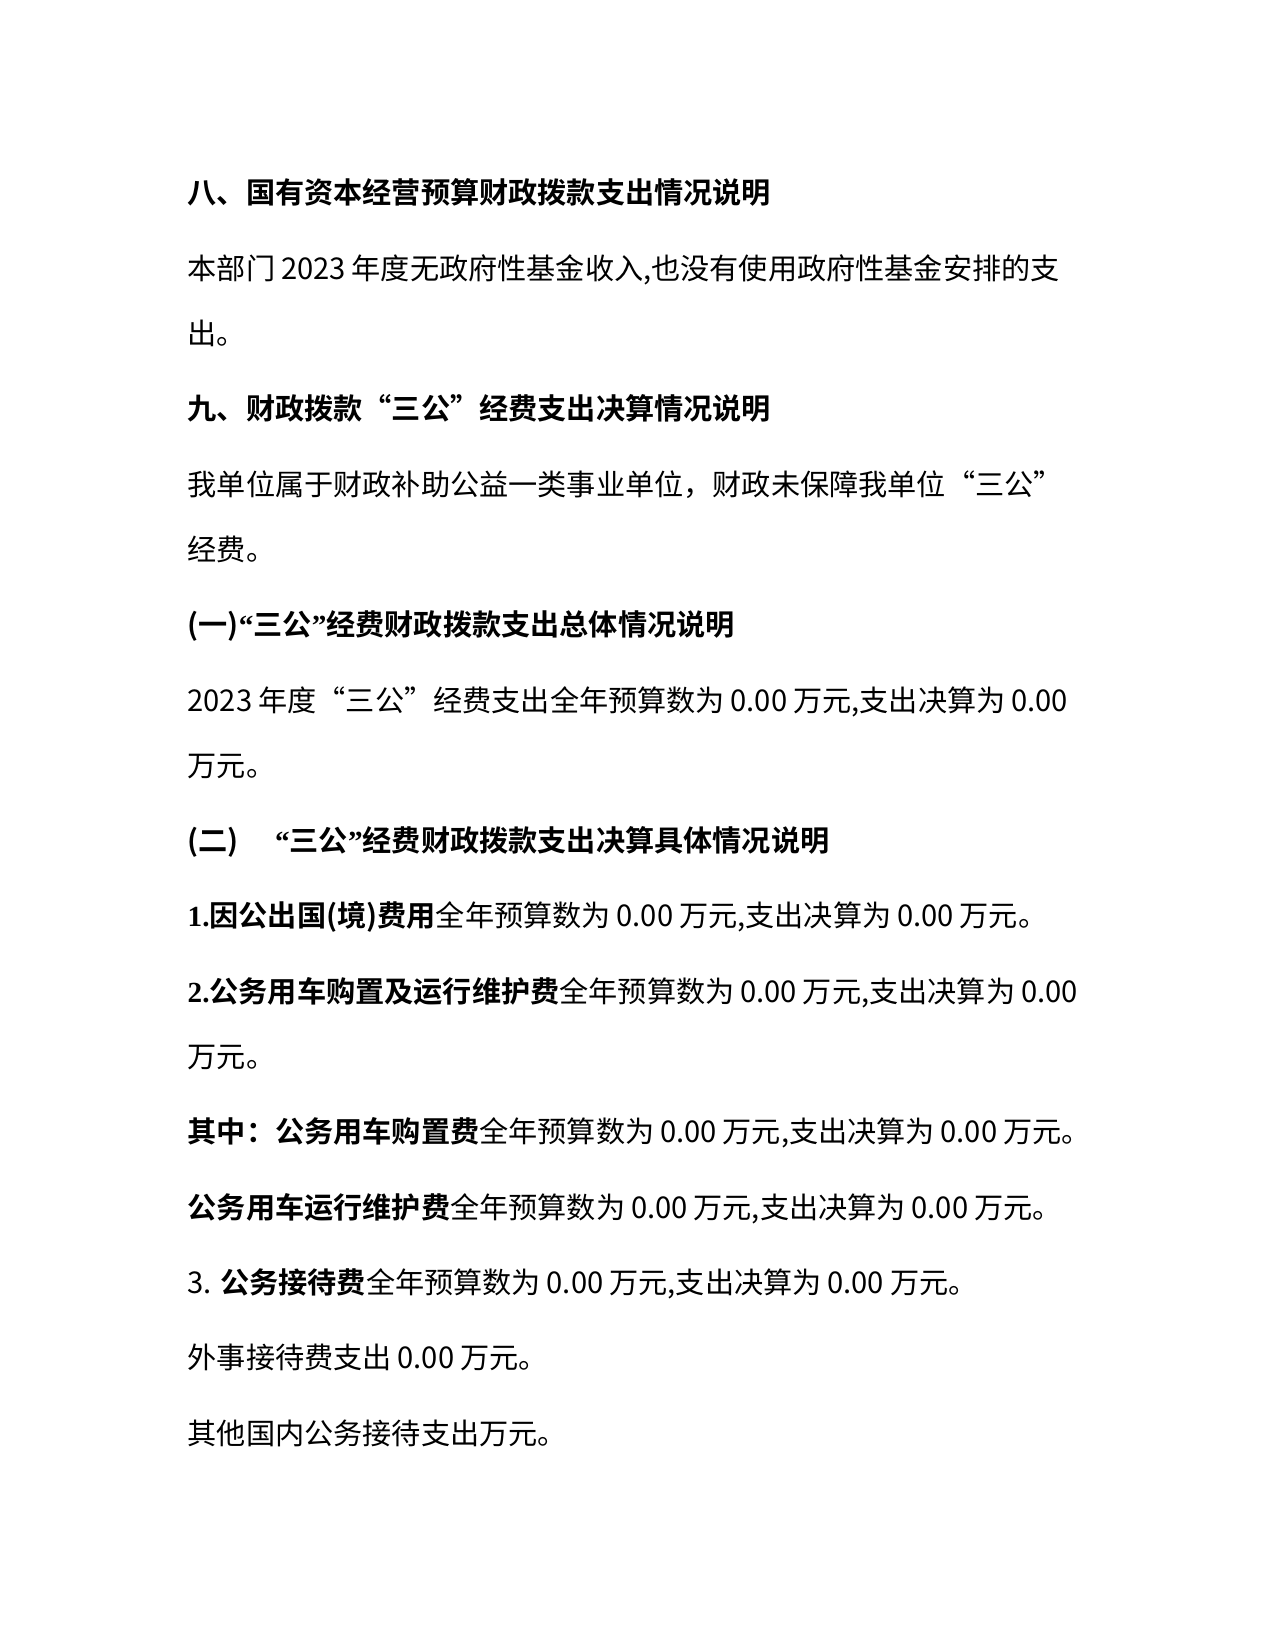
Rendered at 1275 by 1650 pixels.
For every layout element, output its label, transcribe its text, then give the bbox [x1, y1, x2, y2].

list “三公”经费财政拨款支出决算具体情况说明 [187, 806, 1087, 871]
text 九、财政拨款“三公”经费支出决算情况说明 [187, 374, 1087, 439]
list 外事接待费支出0.00万元。 [187, 1324, 1087, 1389]
text 我单位属于财政补助公益一类事业单位，财政未保障我单位“三公”经费。 [187, 450, 1087, 580]
text 本部门2023年度无政府性基金收入,也没有使用政府性基金安排的支出。 [187, 234, 1087, 364]
list 公务接待费全年预算数为0.00万元,支出决算为0.00万元。 [187, 1248, 1087, 1313]
list 其他国内公务接待支出万元。 [187, 1399, 1087, 1464]
text 2023年度“三公”经费支出全年预算数为0.00万元,支出决算为0.00万元。 [187, 666, 1087, 796]
text 其中：公务用车购置费全年预算数为0.00万元,支出决算为0.00万元。 [187, 1097, 1087, 1162]
text 公务用车运行维护费全年预算数为0.00万元,支出决算为0.00万元。 [187, 1173, 1087, 1238]
text 八、国有资本经营预算财政拨款支出情况说明 [187, 159, 1087, 224]
text 1.因公出国(境)费用全年预算数为0.00万元,支出决算为0.00万元。 [187, 882, 1087, 947]
text 2.公务用车购置及运行维护费全年预算数为0.00万元,支出决算为0.00万元。 [187, 957, 1087, 1087]
text (一)“三公”经费财政拨款支出总体情况说明 [187, 590, 1087, 655]
